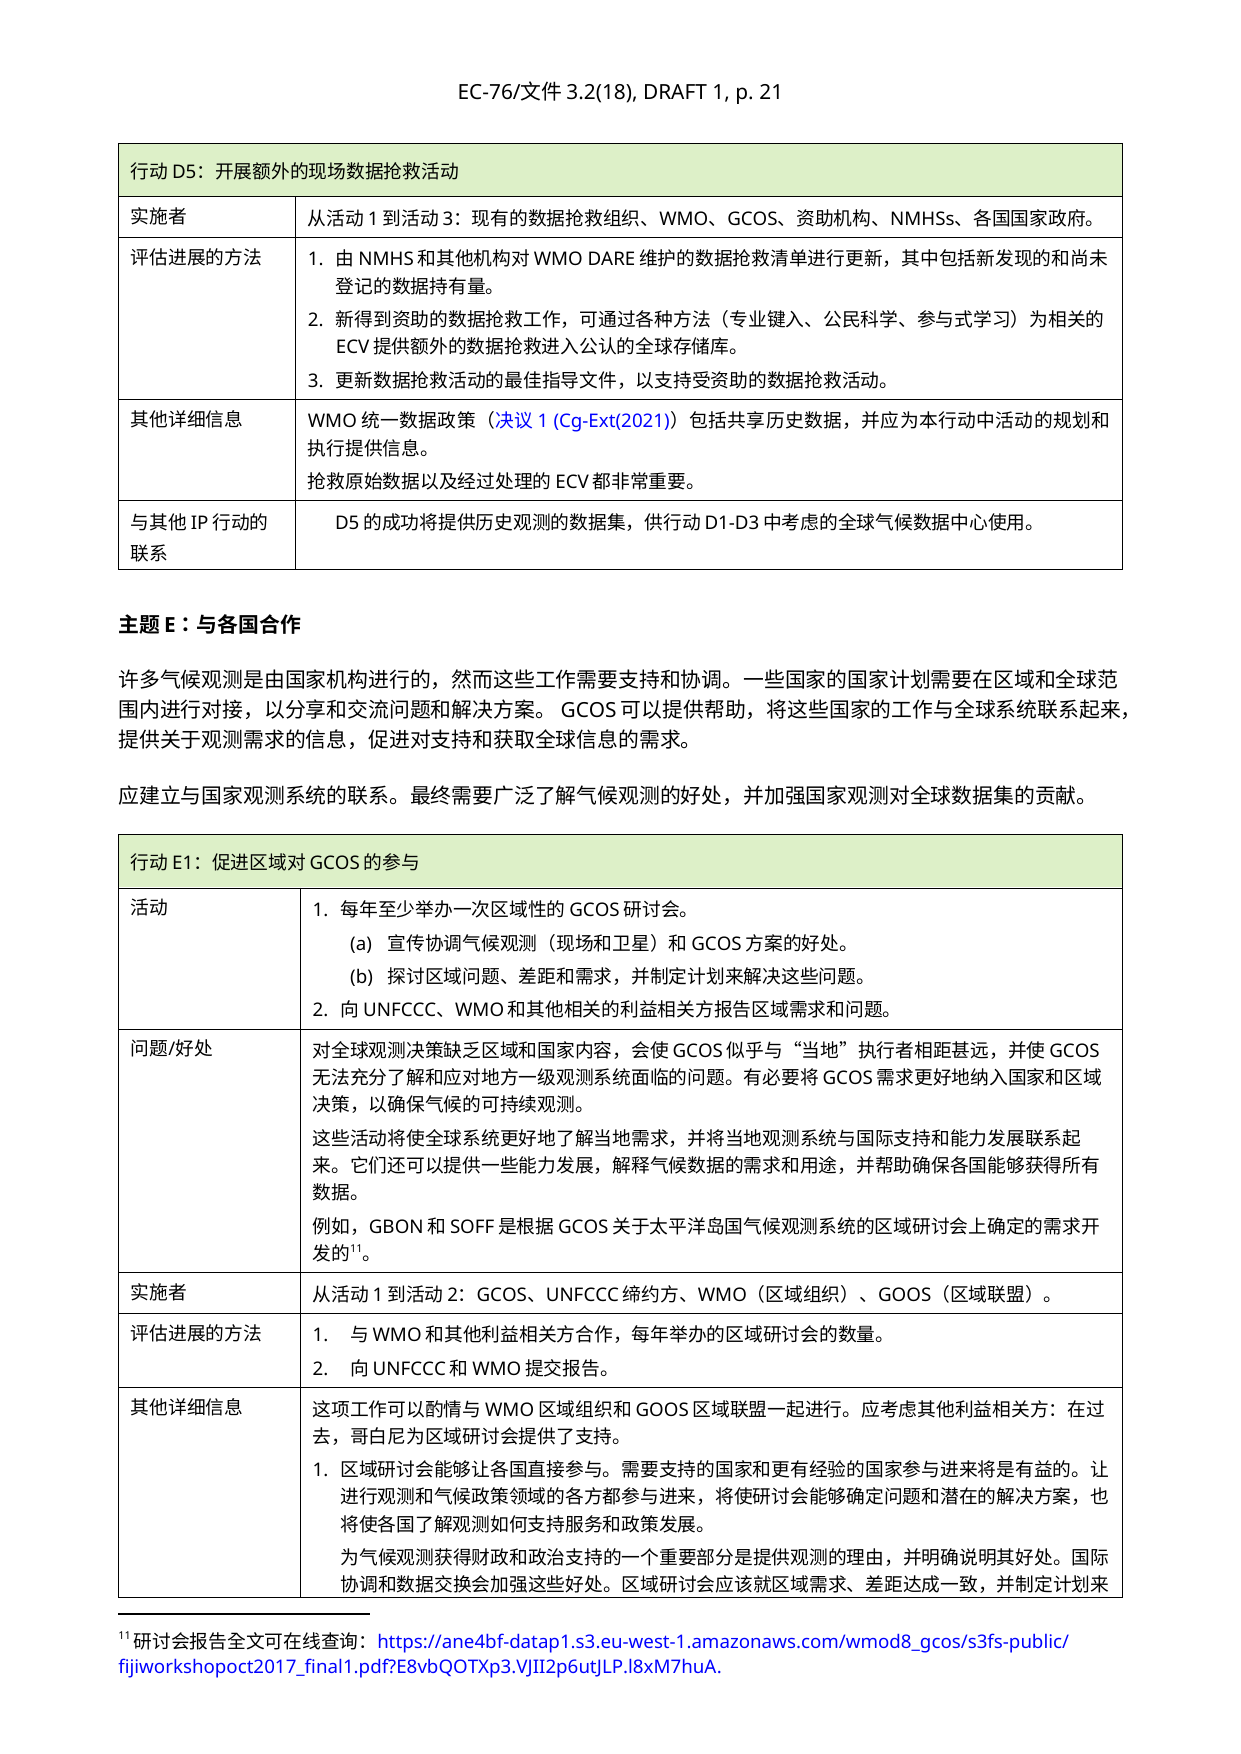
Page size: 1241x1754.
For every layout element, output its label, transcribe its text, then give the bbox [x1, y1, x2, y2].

table_cell 从活动1到活动3：现有的数据抢救组织、WMO、GCOS、资助机构、NMHSs、各国国家政府。 [296, 197, 1122, 237]
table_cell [301, 1388, 1122, 1597]
table_cell 与其他IP行动的联系 [119, 501, 295, 569]
text 许多气候观测是由国家机构进行的，然而这些工作需要支持和协调。一些国家的国家计划需要在区域和全球范围内进行对接，以分享和交流问题和解决方案。 GCOS可以提供帮助，将这些国家的工作与全球系统联系起来，提供关于观测需求的信息，促进对支持和获取全球信息的需求。 [118, 663, 1122, 754]
text 应建立与国家观测系统的联系。最终需要广泛了解气候观测的好处，并加强国家观测对全球数据集的贡献。 [118, 779, 1122, 809]
table_cell 问题/好处 [119, 1030, 300, 1272]
table_cell 活动 [119, 889, 300, 1028]
table_cell WMO统一数据政策（决议1 (Cg-Ext(2021)）包括共享历史数据，并应为本行动中活动的规划和执行提供信息。 抢救原始数据以及经过处理的ECV都非常重要。 [296, 400, 1122, 500]
table_cell 1. 每年至少举办一次区域性的GCOS研讨会。 (a) 宣传协调气候观测（现场和卫星）和GCOS方案的好处。 (b) 探讨区域问题、差距和需求，并制定计划来解决这些问题。 2. 向UNFCCC、WMO和其他相关的利益相关方报告区域需求和问题。 [301, 889, 1122, 1028]
subtitle 主题E：与各国合作 [118, 608, 1122, 638]
table_cell 1. 由NMHS和其他机构对WMO DARE维护的数据抢救清单进行更新，其中包括新发现的和尚未登记的数据持有量。 2. 新得到资助的数据抢救工作，可通过各种方法（专业键入、公民科学、参与式学习）为相关的ECV提供额外的数据抢救进入公认的全球存储库。 3. 更新数据抢救活动的最佳指导文件，以支持受资助的数据抢救活动。 [296, 238, 1122, 399]
table_cell 评估进展的方法 [119, 1314, 300, 1387]
table_header 行动E1：促进区域对GCOS的参与 [119, 835, 1122, 887]
table_header 行动D5：开展额外的现场数据抢救活动 [119, 144, 1122, 196]
table_cell 其他详细信息 [119, 400, 295, 500]
table_cell 其他详细信息 [119, 1388, 300, 1597]
table_cell 实施者 [119, 1273, 300, 1313]
table_cell 实施者 [119, 197, 295, 237]
table_cell 评估进展的方法 [119, 238, 295, 399]
table_cell 对全球观测决策缺乏区域和国家内容，会使GCOS似乎与“当地”执行者相距甚远，并使GCOS无法充分了解和应对地方一级观测系统面临的问题。有必要将GCOS需求更好地纳入国家和区域决策，以确保气候的可持续观测。 这些活动将使全球系统更好地了解当地需求，并将当地观测系统与国际支持和能力发展联系起来。它们还可以提供一些能力发展，解释气候数据的需求和用途，并帮助确保各国能够获得所有数据。 例如，GBON和SOFF是根据GCOS关于太平洋岛国气候观测系统的区域研讨会上确定的需求开发的。 [301, 1030, 1122, 1272]
table_cell 从活动1到活动2：GCOS、UNFCCC缔约方、WMO（区域组织）、GOOS（区域联盟）。 [301, 1273, 1122, 1313]
table_cell 1. 与WMO和其他利益相关方合作，每年举办的区域研讨会的数量。 2. 向UNFCCC和WMO提交报告。 [301, 1314, 1122, 1387]
table_cell D5的成功将提供历史观测的数据集，供行动D1-D3中考虑的全球气候数据中心使用。 [296, 501, 1122, 569]
